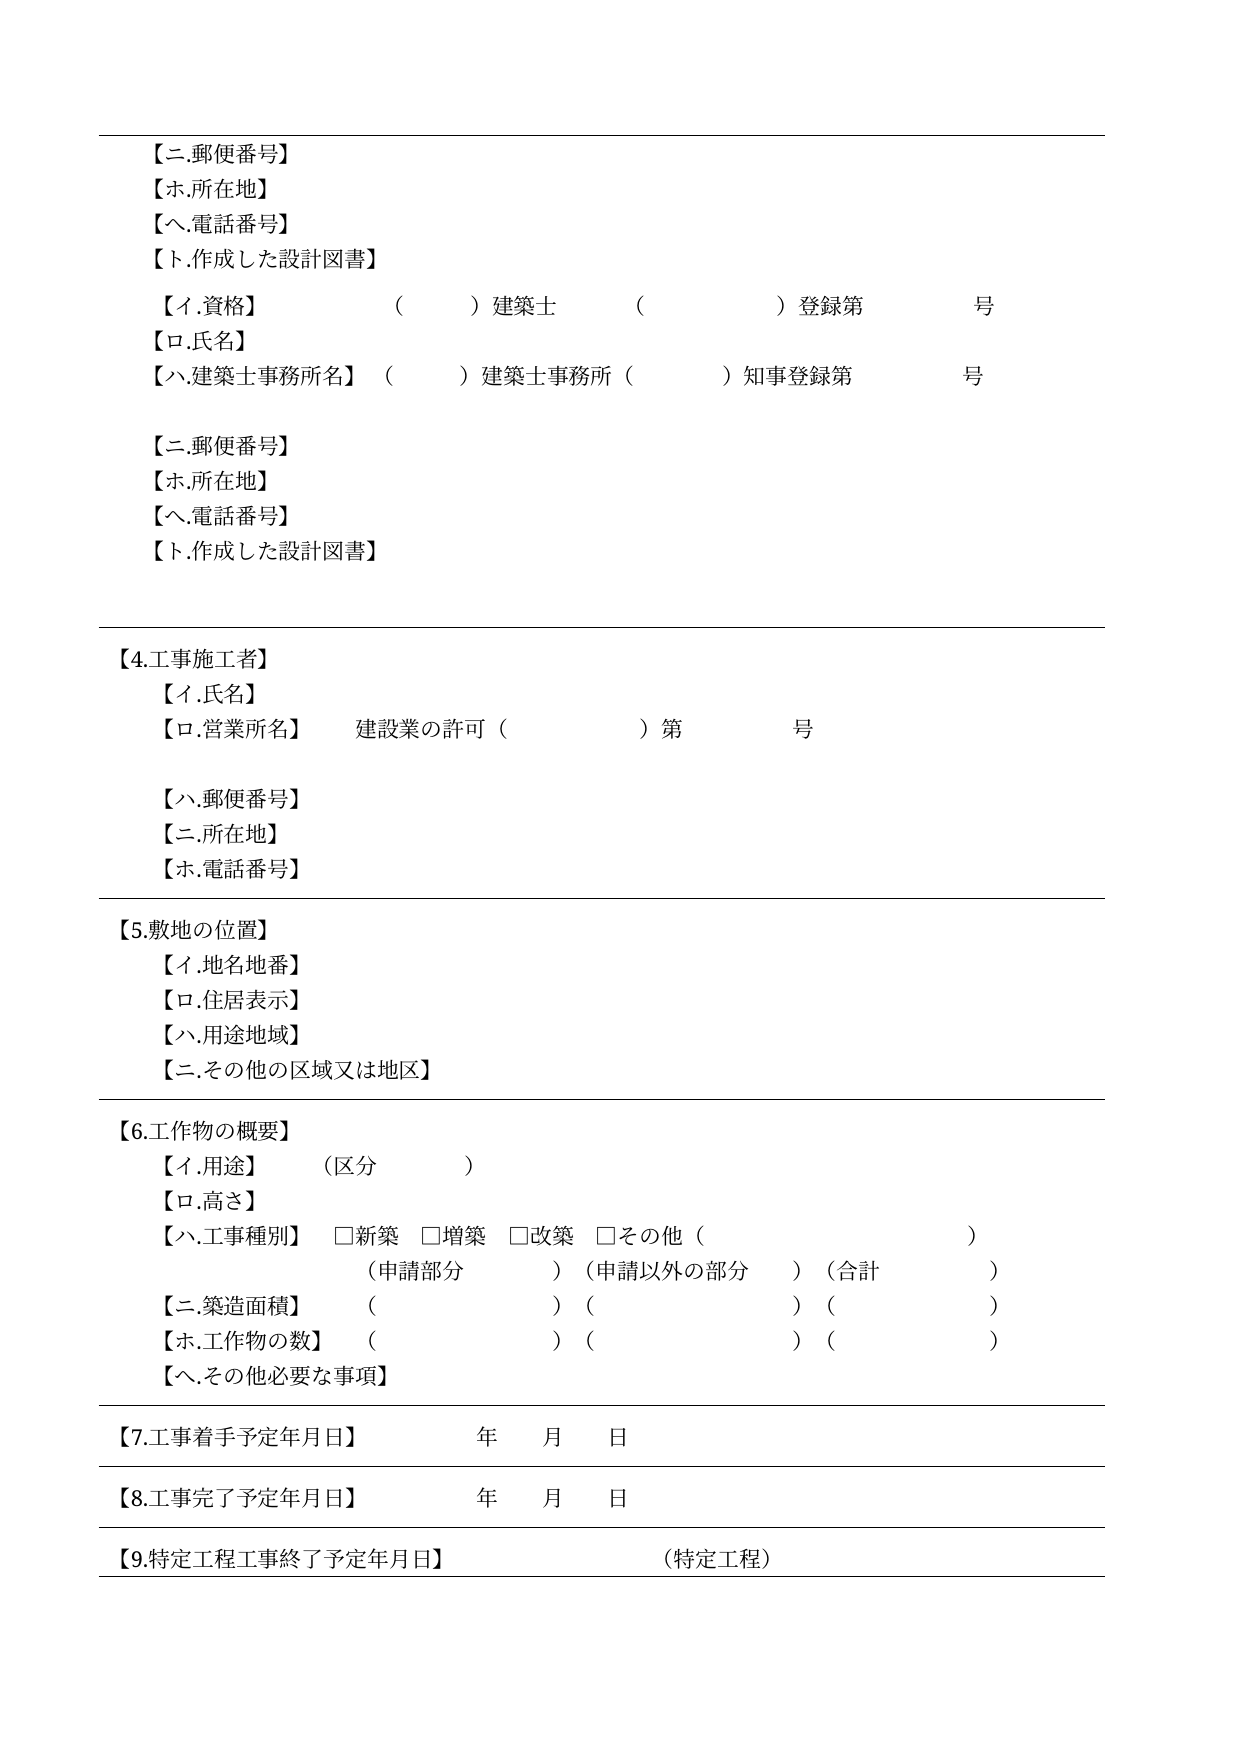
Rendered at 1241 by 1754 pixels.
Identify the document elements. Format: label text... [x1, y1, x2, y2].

table_cell 【4.工事施工者】 【イ.氏名】 【ロ.営業所名】 建設業の許可（ ）第 号 【ハ.郵便番号】 【ニ.所在地】 【ホ.電話番号】 [99, 628, 1105, 898]
table_cell 【7.工事着手予定年月日】 年 月 日 [99, 1406, 1105, 1466]
table_cell 【5.敷地の位置】 【イ.地名地番】 【ロ.住居表示】 【ハ.用途地域】 【ニ.その他の区域又は地区】 [99, 899, 1105, 1099]
table_cell 【8.工事完了予定年月日】 年 月 日 [99, 1467, 1105, 1527]
table_cell 【6.工作物の概要】 【イ.用途】 （区分 ） 【ロ.高さ】 【ハ.工事種別】 □新築 □増築 □改築 □その他（ ） （申請部分 ）（申請以外の部分 ）（合計 ） 【ニ.築造面積】 （ ）（ ）（ ） 【ホ.工作物の数】 （ ）（ ）（ ） 【へ.その他必要な事項】 [99, 1100, 1105, 1405]
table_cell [99, 136, 1105, 627]
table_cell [99, 1528, 1105, 1576]
